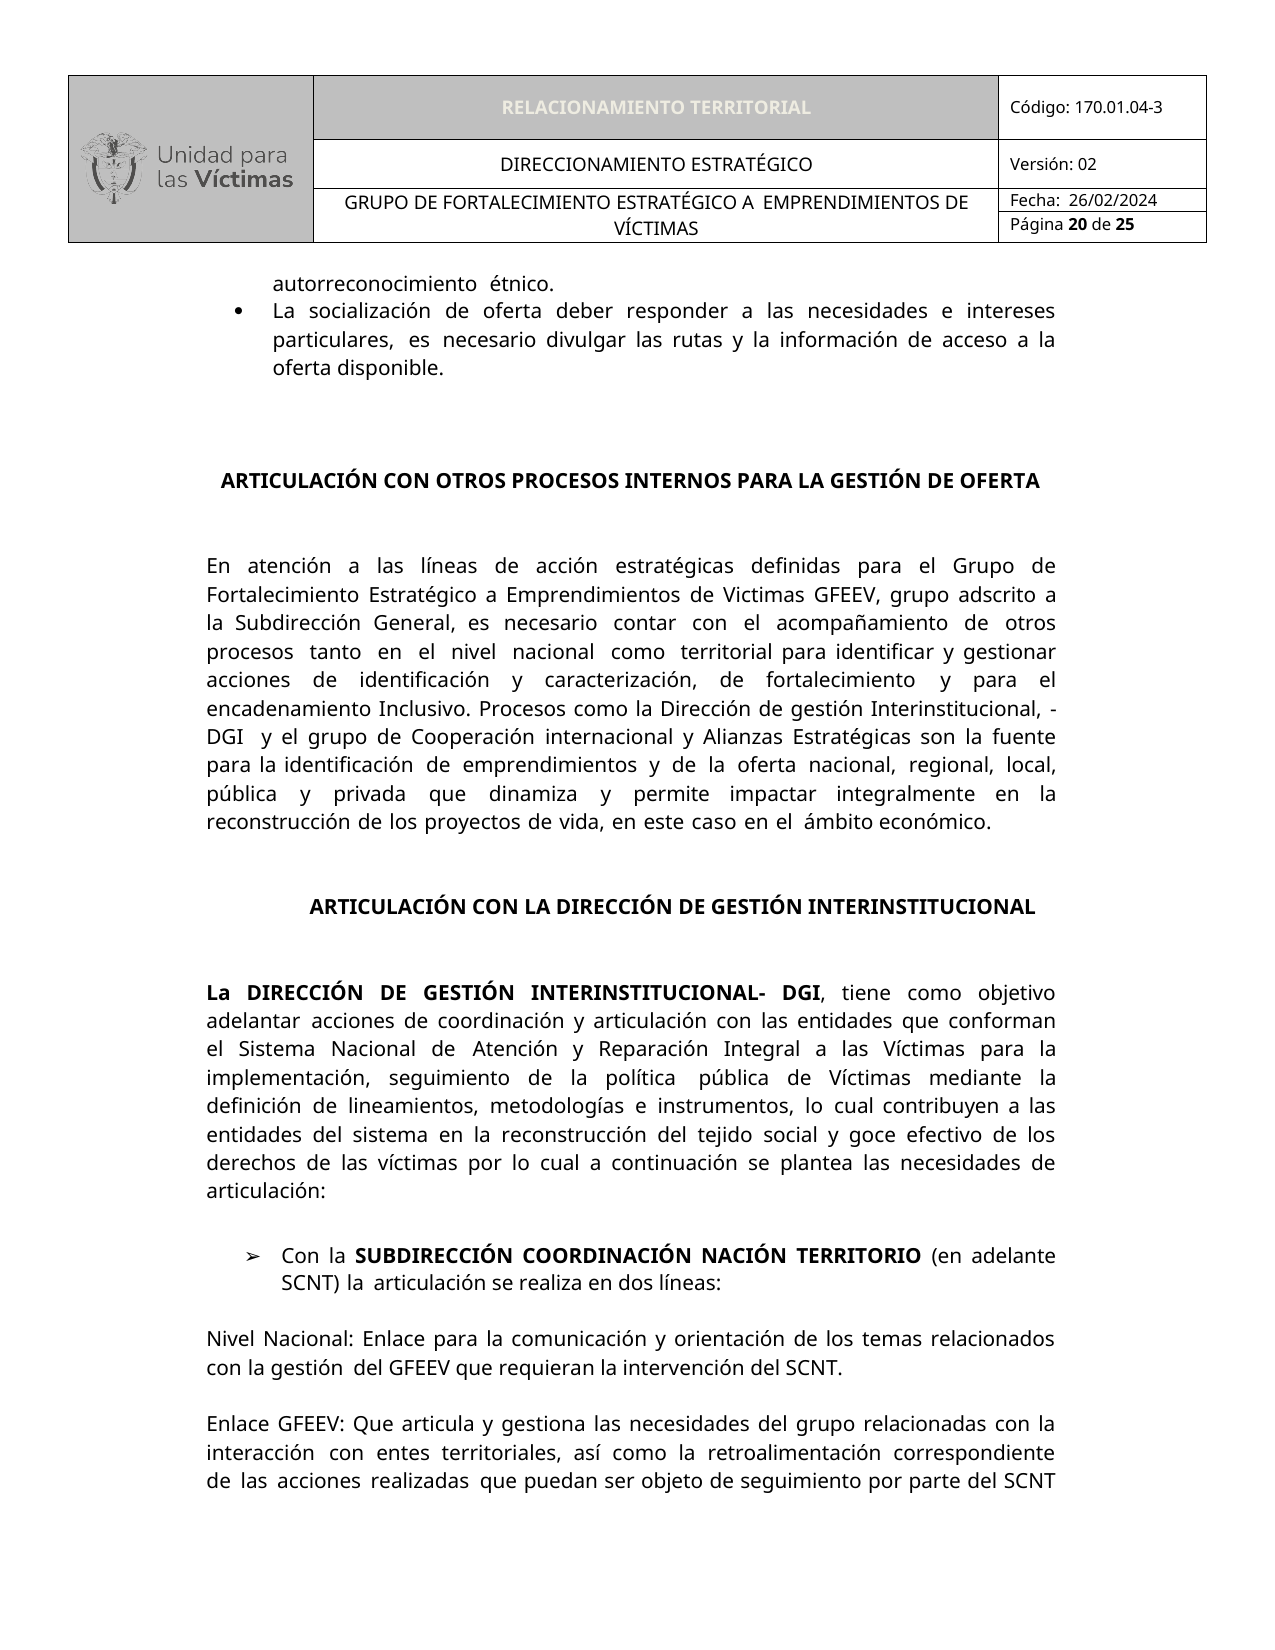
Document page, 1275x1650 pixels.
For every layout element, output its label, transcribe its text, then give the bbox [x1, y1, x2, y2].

list Referirse a las personas por su nombre, mencionar de acuerdo con el autorreconocimiento étnico. [235, 271, 1056, 296]
list Con la SUBDIRECCIÓN COORDINACIÓN NACIÓN TERRITORIO (en adelante SCNT) la articulación se realiza en dos líneas: [244, 1241, 1056, 1296]
subtitle ARTICULACIÓN CON OTROS PROCESOS INTERNOS PARA LA GESTIÓN DE OFERTA [221, 466, 1125, 494]
text Nivel Nacional: Enlace para la comunicación y orientación de los temas relacionados con la gestión del GFEEV que requieran la intervención del SCNT. [206, 1324, 1055, 1381]
text En atención a las líneas de acción estratégicas definidas para el Grupo de Fortalecimiento Estratégico a Emprendimientos de Victimas GFEEV, grupo adscrito a la Subdirección General, es necesario contar con el acompañamiento de otros procesos tanto en el nivel nacional como territorial para identificar y gestionar acciones de identificación y caracterización, de fortalecimiento y para el encadenamiento Inclusivo. Procesos como la Dirección de gestión Interinstitucional, - DGI y el grupo de Cooperación internacional y Alianzas Estratégicas son la fuente para la identificación de emprendimientos y de la oferta nacional, regional, local, pública y privada que dinamiza y permite impactar integralmente en la reconstrucción de los proyectos de vida, en este caso en el ámbito económico. [206, 551, 1057, 836]
text La DIRECCIÓN DE GESTIÓN INTERINSTITUCIONAL- DGI, tiene como objetivo adelantar acciones de coordinación y articulación con las entidades que conforman el Sistema Nacional de Atención y Reparación Integral a las Víctimas para la implementación, seguimiento de la política pública de Víctimas mediante la definición de lineamientos, metodologías e instrumentos, lo cual contribuyen a las entidades del sistema en la reconstrucción del tejido social y goce efectivo de los derechos de las víctimas por lo cual a continuación se plantea las necesidades de articulación: [206, 978, 1056, 1205]
picture [77, 128, 297, 207]
list La socialización de oferta deber responder a las necesidades e intereses particulares, es necesario divulgar las rutas y la información de acceso a la oferta disponible. [235, 296, 1055, 382]
subtitle ARTICULACIÓN CON LA DIRECCIÓN DE GESTIÓN INTERINSTITUCIONAL [309, 892, 1125, 921]
